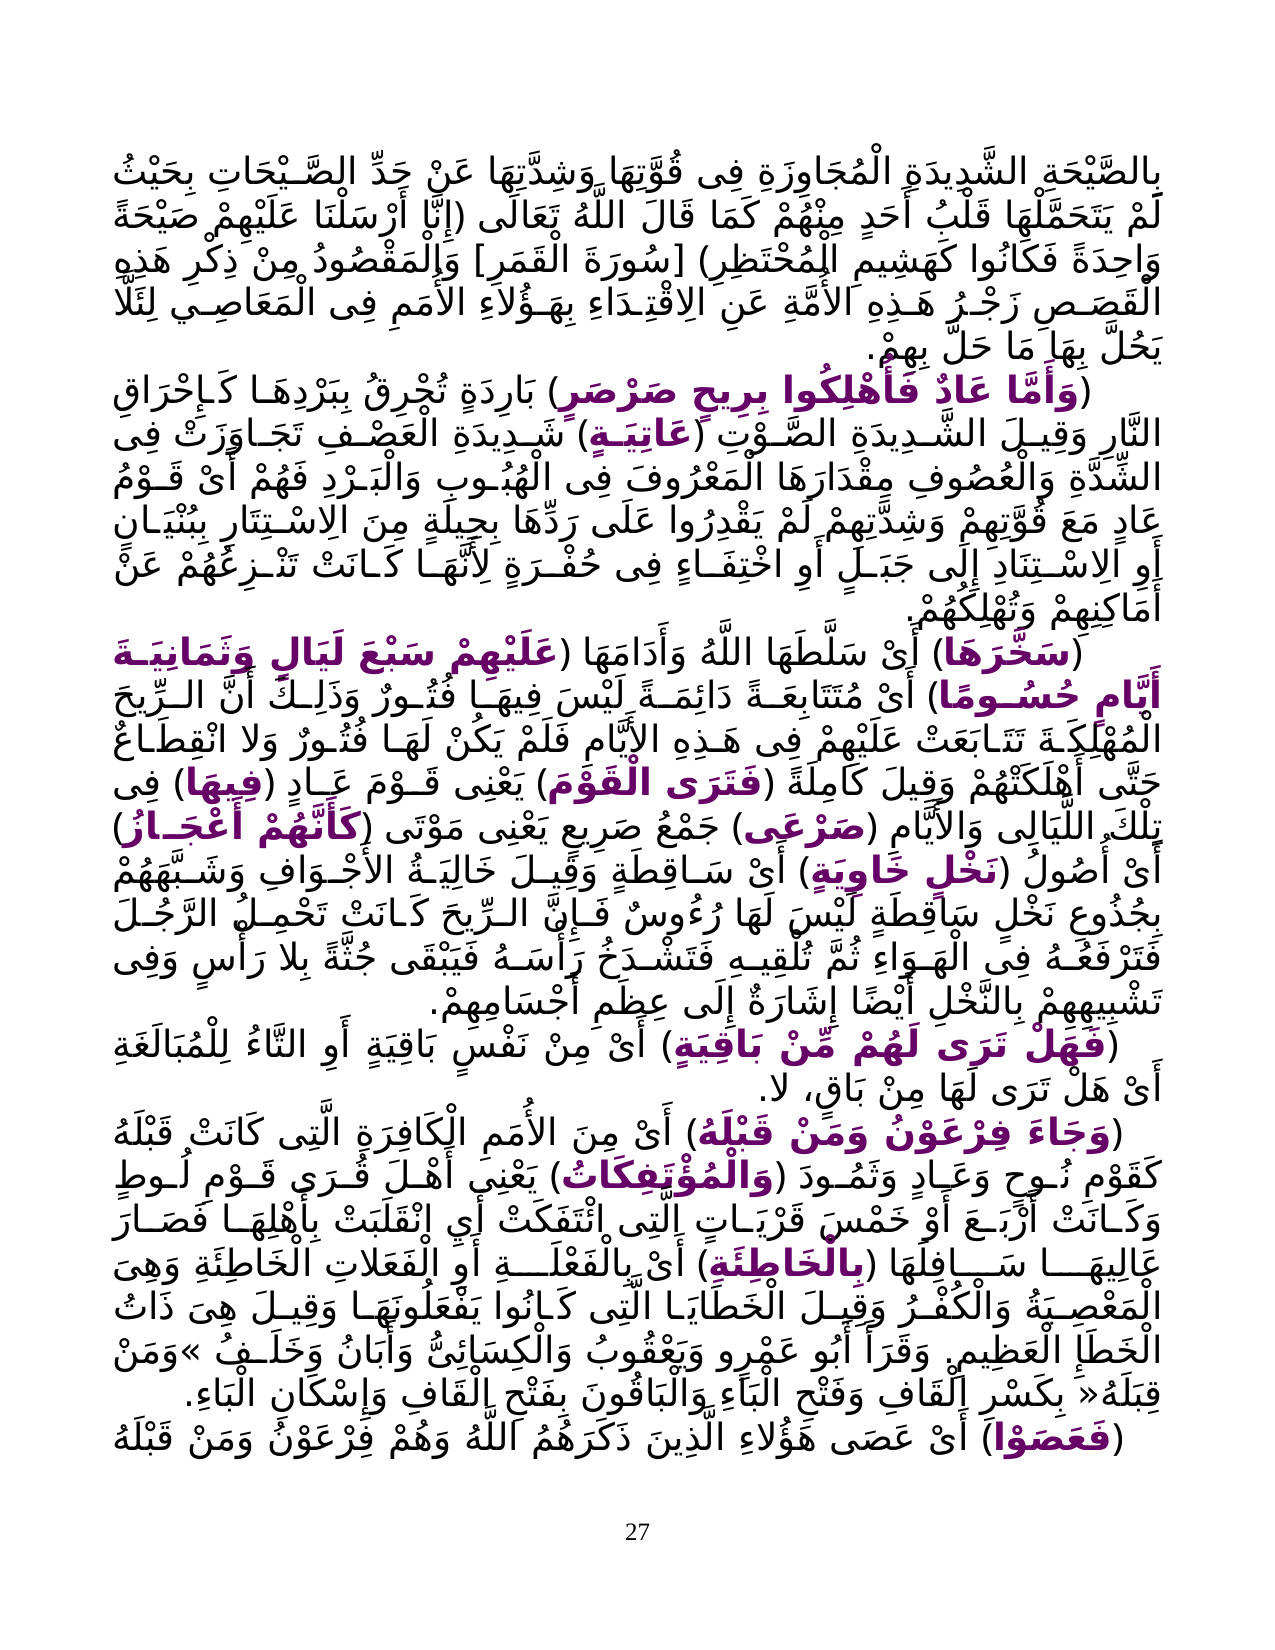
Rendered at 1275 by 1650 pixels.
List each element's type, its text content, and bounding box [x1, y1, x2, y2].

text ﴿وَأَمَّا عَادٌ فَأُهْلِكُوا بِرِيحٍ صَرْصَرٍ﴾ بَارِدَةٍ تُحْرِقُ بِبَرْدِهَا كَإِحْرَاقِ النَّارِ وَقِيلَ الشَّدِيدَةِ الصَّوْتِ ﴿عَاتِيَةٍ﴾ شَدِيدَةِ الْعَصْفِ تَجَاوَزَتْ فِى الشِّدَّةِ وَالْعُصُوفِ مِقْدَارَهَا الْمَعْرُوفَ فِى الْهُبُوبِ وَالْبَرْدِ فَهُمْ أَىْ قَوْمُ عَادٍ مَعَ قُوَّتِهِمْ وَشِدَّتِهِمْ لَمْ يَقْدِرُوا عَلَى رَدِّهَا بِحِيلَةٍ مِنَ الِاسْتِتَارِ بِبُنْيَانٍ أَوِ الِاسْتِنَادِ إِلَى جَبَلٍ أَوِ اخْتِفَاءٍ فِى حُفْرَةٍ لِأَنَّهَا كَانَتْ تَنْزِعُهُمْ عَنْ أَمَاكِنِهِمْ وَتُهْلِكُهُمْ. [112, 368, 1162, 630]
text ﴿وَجَاءَ فِرْعَوْنُ وَمَنْ قَبْلَهُ﴾ أَىْ مِنَ الأُمَمِ الْكَافِرَةِ الَّتِى كَانَتْ قَبْلَهُ كَقَوْمِ نُوحٍ وَعَادٍ وَثَمُودَ ﴿وَالْمُؤْتَفِكَاتُ﴾ يَعْنِى أَهْلَ قُرَى قَوْمِ لُوطٍ وَكَانَتْ أَرْبَعَ أَوْ خَمْسَ قَرْيَاتٍ الَّتِى ائْتَفَكَتْ أَيِ انْقَلَبَتْ بِأَهْلِهَا فَصَارَ عَالِيهَا سَافِلَهَا ﴿بِالْخَاطِئَةِ﴾ أَىْ بِالْفَعْلَةِ أَوِ الْفَعَلاتِ الْخَاطِئَةِ وَهِىَ الْمَعْصِيَةُ وَالْكُفْرُ وَقِيلَ الْخَطَايَا الَّتِى كَانُوا يَفْعَلُونَهَا وَقِيلَ هِىَ ذَاتُ الْخَطَإِ الْعَظِيمِ. وَقَرَأَ أَبُو عَمْرٍو وَيَعْقُوبُ وَالْكِسَائِىُّ وَأَبَانُ وَخَلَفُ »وَمَنْ قِبَلَهُ« بِكَسْرِ الْقَافِ وَفَتْحِ الْبَاءِ وَالْبَاقُونَ بِفَتْحِ الْقَافِ وَإِسْكَانِ الْبَاءِ. [112, 1110, 1162, 1416]
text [112, 1416, 1162, 1459]
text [112, 150, 1162, 368]
text ﴿سَخَّرَهَا﴾ أَىْ سَلَّطَهَا اللَّهُ وَأَدَامَهَا ﴿عَلَيْهِمْ سَبْعَ لَيَالٍ وَثَمَانِيَةَ أَيَّامٍ حُسُومًا﴾ أَىْ مُتَتَابِعَةً دَائِمَةً لَيْسَ فِيهَا فُتُورٌ وَذَلِكَ أَنَّ الرِّيحَ الْمُهْلِكَةَ تَتَابَعَتْ عَلَيْهِمْ فِى هَذِهِ الأَيَّامِ فَلَمْ يَكُنْ لَهَا فُتُورٌ وَلا انْقِطَاعٌ حَتَّى أَهْلَكَتْهُمْ وَقِيلَ كَامِلَةً ﴿فَتَرَى الْقَوْمَ﴾ يَعْنِى قَوْمَ عَادٍ ﴿فِيهَا﴾ فِى تِلْكَ اللَّيَالِى وَالأَيَّامِ ﴿صَرْعَى﴾ جَمْعُ صَرِيعٍ يَعْنِى مَوْتَى ﴿كَأَنَّهُمْ أَعْجَازُ﴾ أَىْ أُصُولُ ﴿نَخْلٍ خَاوِيَةٍ﴾ أَىْ سَاقِطَةٍ وَقِيلَ خَالِيَةُ الأَجْوَافِ وَشَبَّهَهُمْ بِجُذُوعِ نَخْلٍ سَاقِطَةٍ لَيْسَ لَهَا رُءُوسٌ فَإِنَّ الرِّيحَ كَانَتْ تَحْمِلُ الرَّجُلَ فَتَرْفَعُهُ فِى الْهَوَاءِ ثُمَّ تُلْقِيهِ فَتَشْدَخُ رَأْسَهُ فَيَبْقَى جُثَّةً بِلا رَأْسٍ وَفِى تَشْبِيهِهِمْ بِالنَّخْلِ أَيْضًا إِشَارَةٌ إِلَى عِظَمِ أَجْسَامِهِمْ. [112, 630, 1162, 1023]
text ﴿فَهَلْ تَرَى لَهُمْ مِّنْ بَاقِيَةٍ﴾ أَىْ مِنْ نَفْسٍ بَاقِيَةٍ أَوِ التَّاءُ لِلْمُبَالَغَةِ أَىْ هَلْ تَرَى لَهَا مِنْ بَاقٍ، لا. [112, 1023, 1162, 1110]
